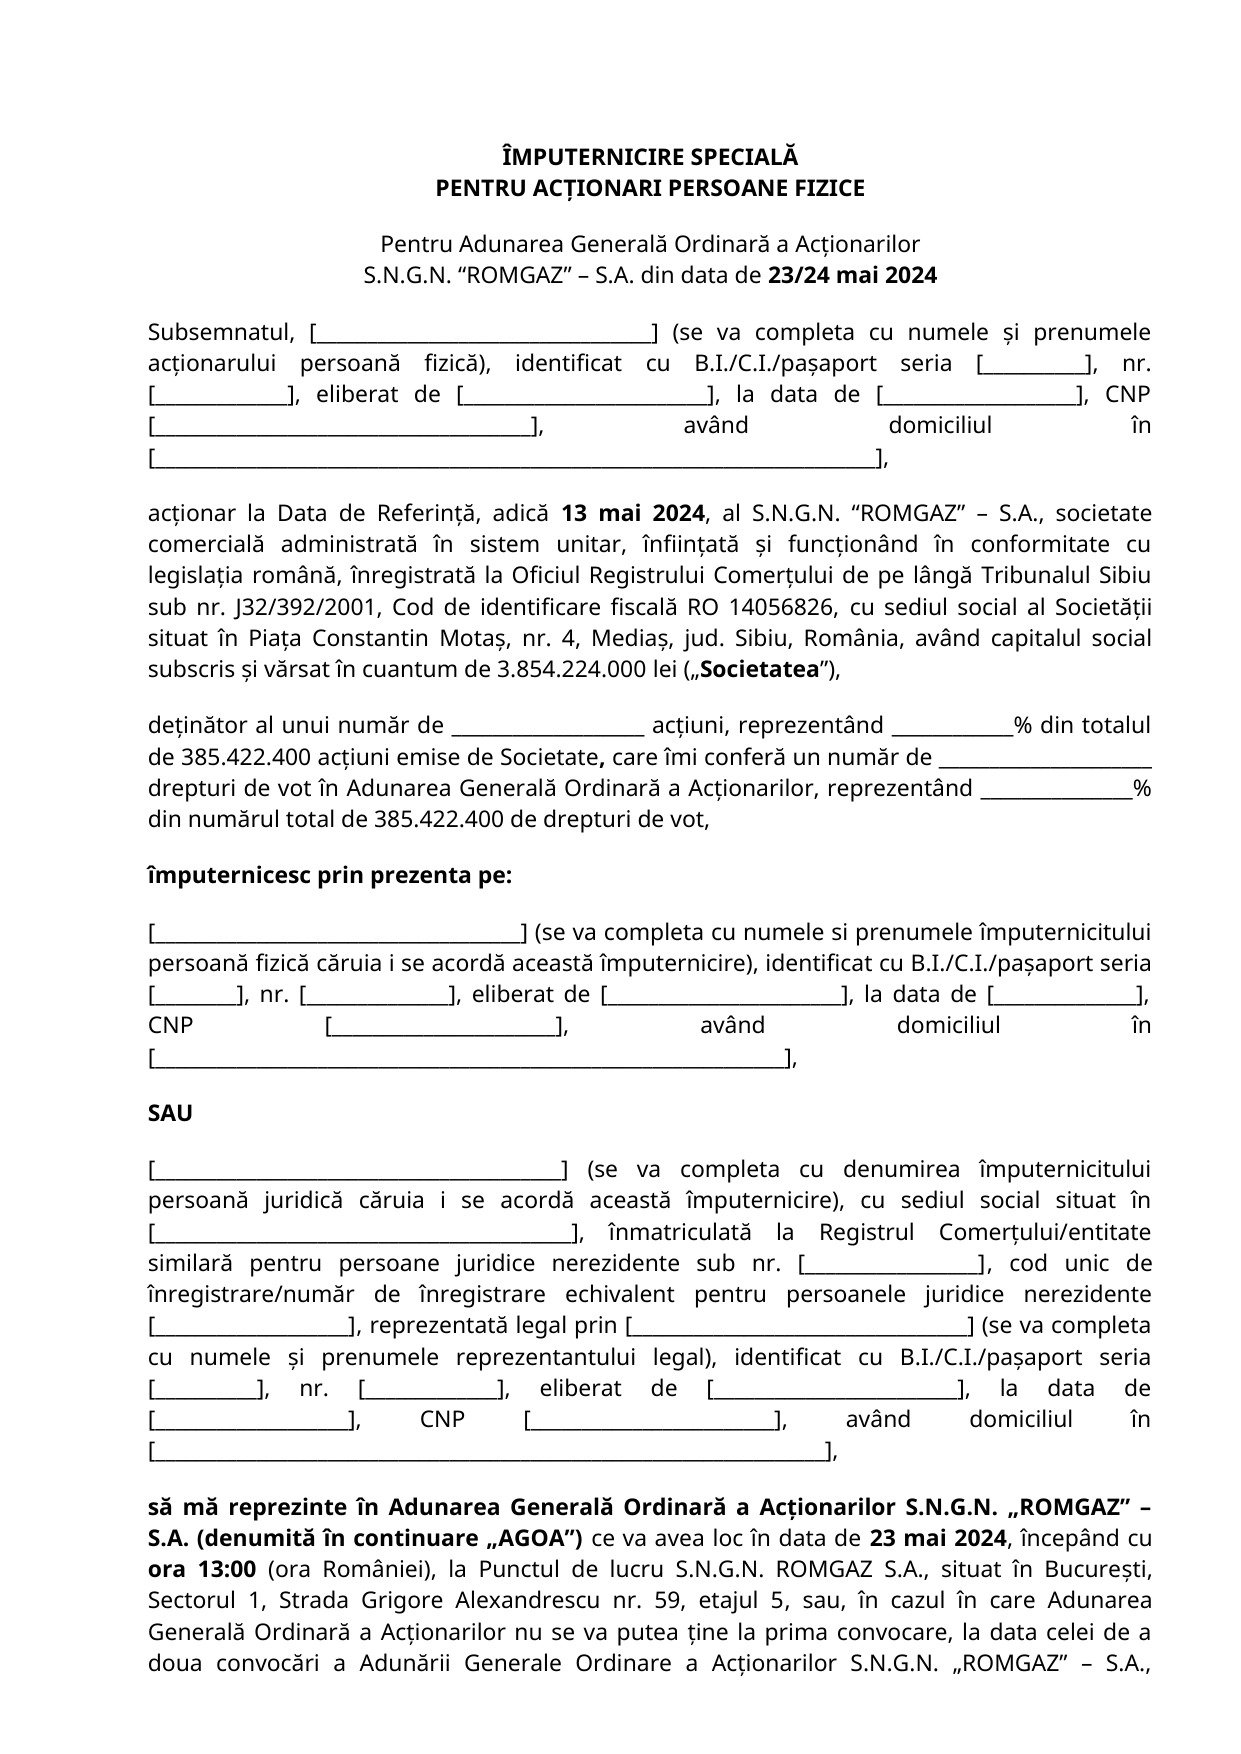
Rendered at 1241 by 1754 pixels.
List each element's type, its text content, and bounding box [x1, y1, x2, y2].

text împuternicesc prin prezenta pe: [148, 859, 1153, 891]
text PENTRU ACŢIONARI PERSOANE FIZICE [148, 172, 1153, 203]
text Subsemnatul, [_________________________________] (se va completa cu numele şi prenumele acţionarului persoană fizică), identificat cu B.I./C.I./paşaport seria [__________], nr. [_____________], eliberat de [________________________], la data de [___________________], CNP [_____________________________________], având domiciliul în [_______________________________________________________________________], [148, 316, 1153, 472]
text ÎMPUTERNICIRE SPECIALĂ [148, 141, 1153, 172]
text deţinător al unui număr de ___________________ acţiuni, reprezentând ____________% din totalul de 385.422.400 acţiuni emise de Societate, care îmi conferă un număr de _____________________ drepturi de vot în Adunarea Generală Ordinară a Acţionarilor, reprezentând _______________% din numărul total de 385.422.400 de drepturi de vot, [148, 709, 1153, 834]
text Pentru Adunarea Generală Ordinară a Acţionarilor [148, 228, 1153, 259]
text S.N.G.N. “ROMGAZ” – S.A. din data de 23/24 mai 2024 [148, 259, 1153, 291]
text [________________________________________] (se va completa cu denumirea împuternicitului persoană juridică căruia i se acordă această împuternicire), cu sediul social situat în [_________________________________________], înmatriculată la Registrul Comerţului/entitate similară pentru persoane juridice nerezidente sub nr. [_________________], cod unic de înregistrare/număr de înregistrare echivalent pentru persoanele juridice nerezidente [___________________], reprezentată legal prin [_________________________________] (se va completa cu numele şi prenumele reprezentantului legal), identificat cu B.I./C.I./paşaport seria [__________], nr. [_____________], eliberat de [________________________], la data de [___________________], CNP [________________________], având domiciliul în [__________________________________________________________________], [148, 1153, 1153, 1466]
text acţionar la Data de Referinţă, adică 13 mai 2024, al S.N.G.N. “ROMGAZ” – S.A., societate comercială administrată în sistem unitar, înfiinţată şi funcţionând în conformitate cu legislaţia română, înregistrată la Oficiul Registrului Comerţului de pe lângă Tribunalul Sibiu sub nr. J32/392/2001, Cod de identificare fiscală RO 14056826, cu sediul social al Societăţii situat în Piaţa Constantin Motaş, nr. 4, Mediaş, jud. Sibiu, România, având capitalul social subscris şi vărsat în cuantum de 3.854.224.000 lei („Societatea”), [148, 497, 1153, 684]
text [148, 1491, 1153, 1678]
text SAU [148, 1097, 1153, 1128]
text [____________________________________] (se va completa cu numele si prenumele împuternicitului persoană fizică căruia i se acordă această împuternicire), identificat cu B.I./C.I./paşaport seria [________], nr. [______________], eliberat de [_______________________], la data de [______________], CNP [______________________], având domiciliul în [______________________________________________________________], [148, 916, 1153, 1072]
